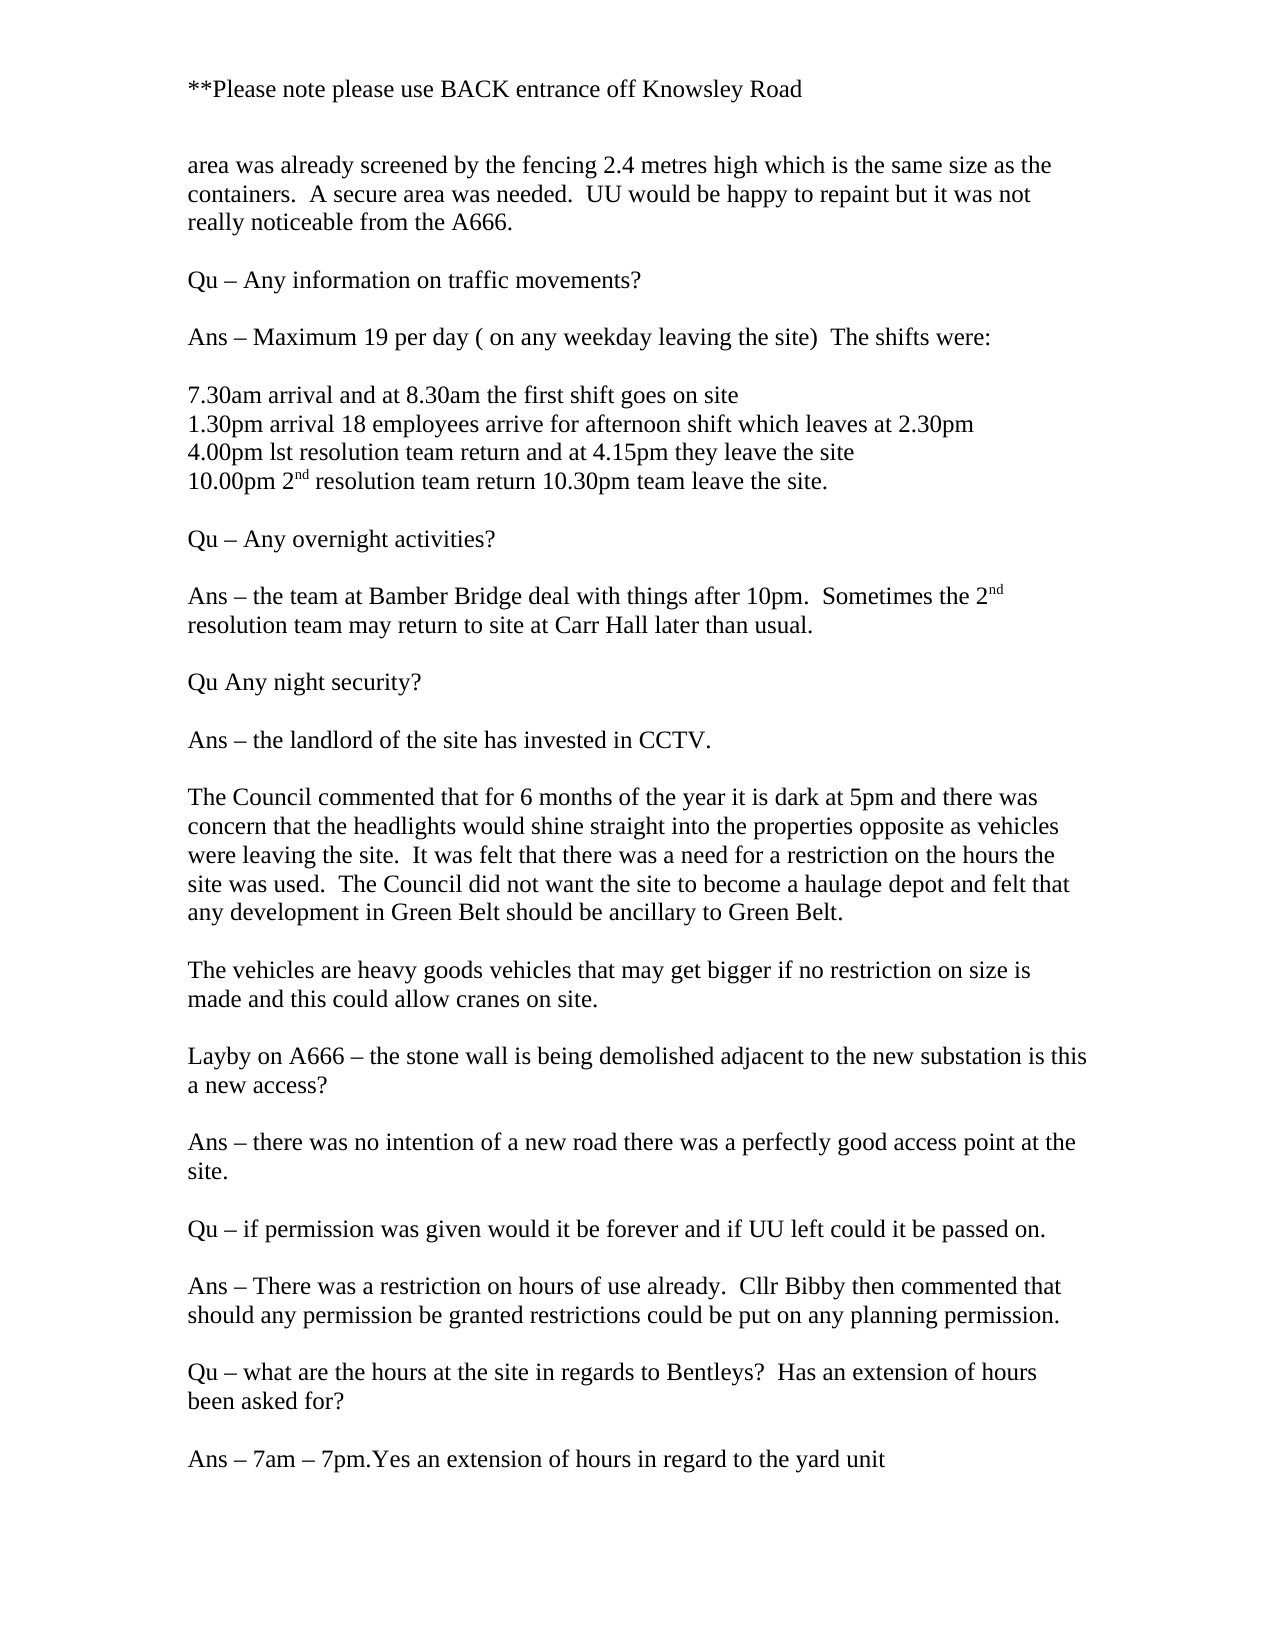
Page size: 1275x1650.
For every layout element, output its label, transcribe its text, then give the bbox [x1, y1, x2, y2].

text Qu Any night security? [187, 667, 1087, 696]
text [187, 150, 1087, 236]
text Ans – There was a restriction on hours of use already. Cllr Bibby then commented that should any permission be granted restrictions could be put on any planning permission. [187, 1271, 1087, 1329]
text Ans – the team at Bamber Bridge deal with things after 10pm. Sometimes the 2nd resolution team may return to site at Carr Hall later than usual. [187, 581, 1087, 639]
text The vehicles are heavy goods vehicles that may get bigger if no restriction on size is made and this could allow cranes on site. [187, 955, 1087, 1012]
text Qu – Any information on traffic movements? [187, 265, 1087, 294]
text Qu – what are the hours at the site in regards to Bentleys? Has an extension of hours been asked for? [187, 1357, 1087, 1415]
text Ans – 7am – 7pm.Yes an extension of hours in regard to the yard unit [187, 1444, 1087, 1472]
text Ans – the landlord of the site has invested in CCTV. [187, 725, 1087, 754]
text Layby on A666 – the stone wall is being demolished adjacent to the new substation is this a new access? [187, 1041, 1087, 1099]
text Ans – Maximum 19 per day ( on any weekday leaving the site) The shifts were: [187, 322, 1087, 351]
text 10.00pm 2nd resolution team return 10.30pm team leave the site. [187, 466, 1087, 495]
text The Council commented that for 6 months of the year it is dark at 5pm and there was concern that the headlights would shine straight into the properties opposite as vehicles were leaving the site. It was felt that there was a need for a restriction on the hours the site was used. The Council did not want the site to become a haulage depot and felt that any development in Green Belt should be ancillary to Green Belt. [187, 782, 1087, 926]
text 4.00pm lst resolution team return and at 4.15pm they leave the site [187, 437, 1087, 466]
text Qu – Any overnight activities? [187, 524, 1087, 552]
text Ans – there was no intention of a new road there was a perfectly good access point at the site. [187, 1127, 1087, 1185]
text Qu – if permission was given would it be forever and if UU left could it be passed on. [187, 1214, 1087, 1242]
text 7.30am arrival and at 8.30am the first shift goes on site [187, 380, 1087, 409]
text 1.30pm arrival 18 employees arrive for afternoon shift which leaves at 2.30pm [187, 409, 1087, 437]
